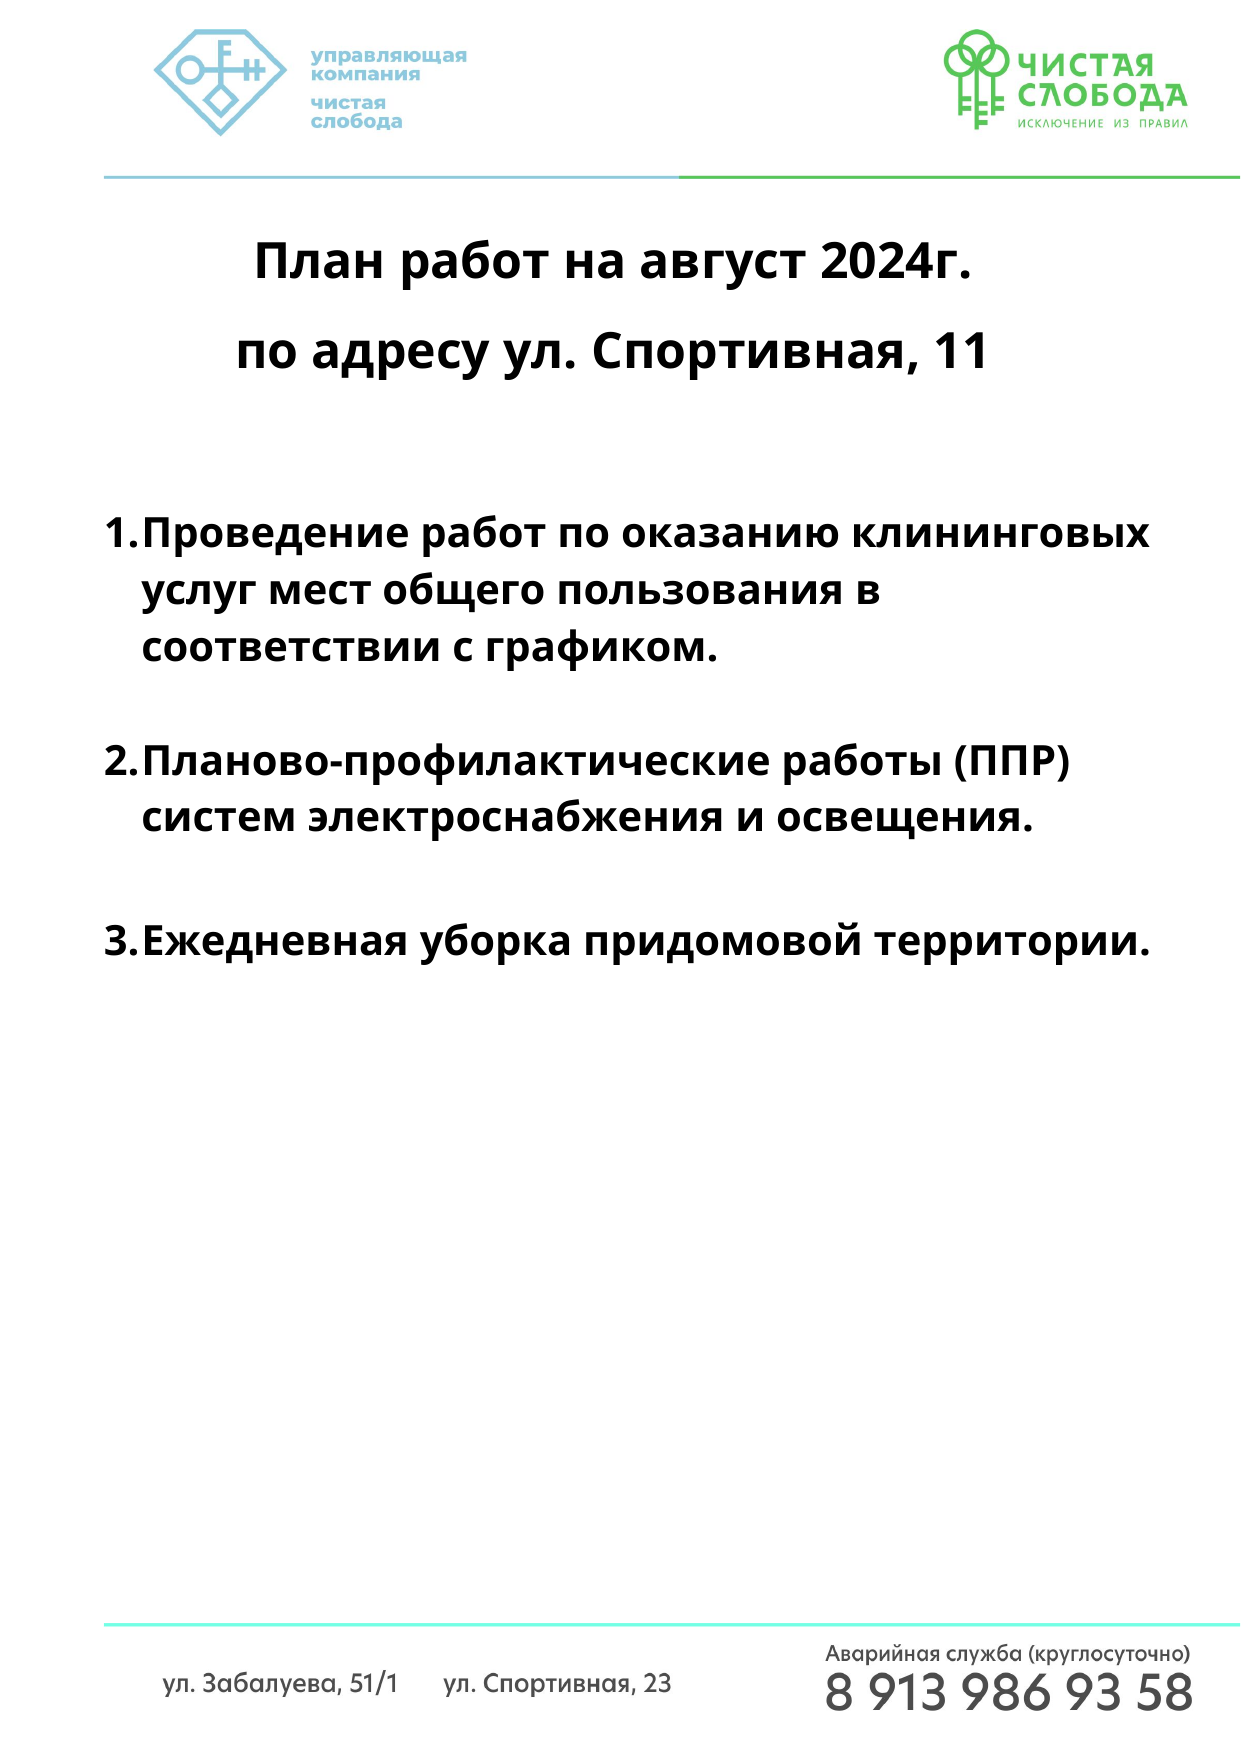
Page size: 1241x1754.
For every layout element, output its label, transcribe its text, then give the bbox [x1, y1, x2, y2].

text по адресу ул. Спортивная, 11 [59, 315, 1167, 383]
picture [103, 29, 1241, 179]
picture [103, 1623, 1241, 1711]
text План работ на август 2024г. [59, 225, 1167, 293]
list Проведение работ по оказанию клининговых услуг мест общего пользования в соответствии с графиком. [103, 503, 1167, 674]
list Ежедневная уборка придомовой территории. [103, 911, 1167, 968]
list Планово-профилактические работы (ППР) систем электроснабжения и освещения. [103, 730, 1167, 844]
